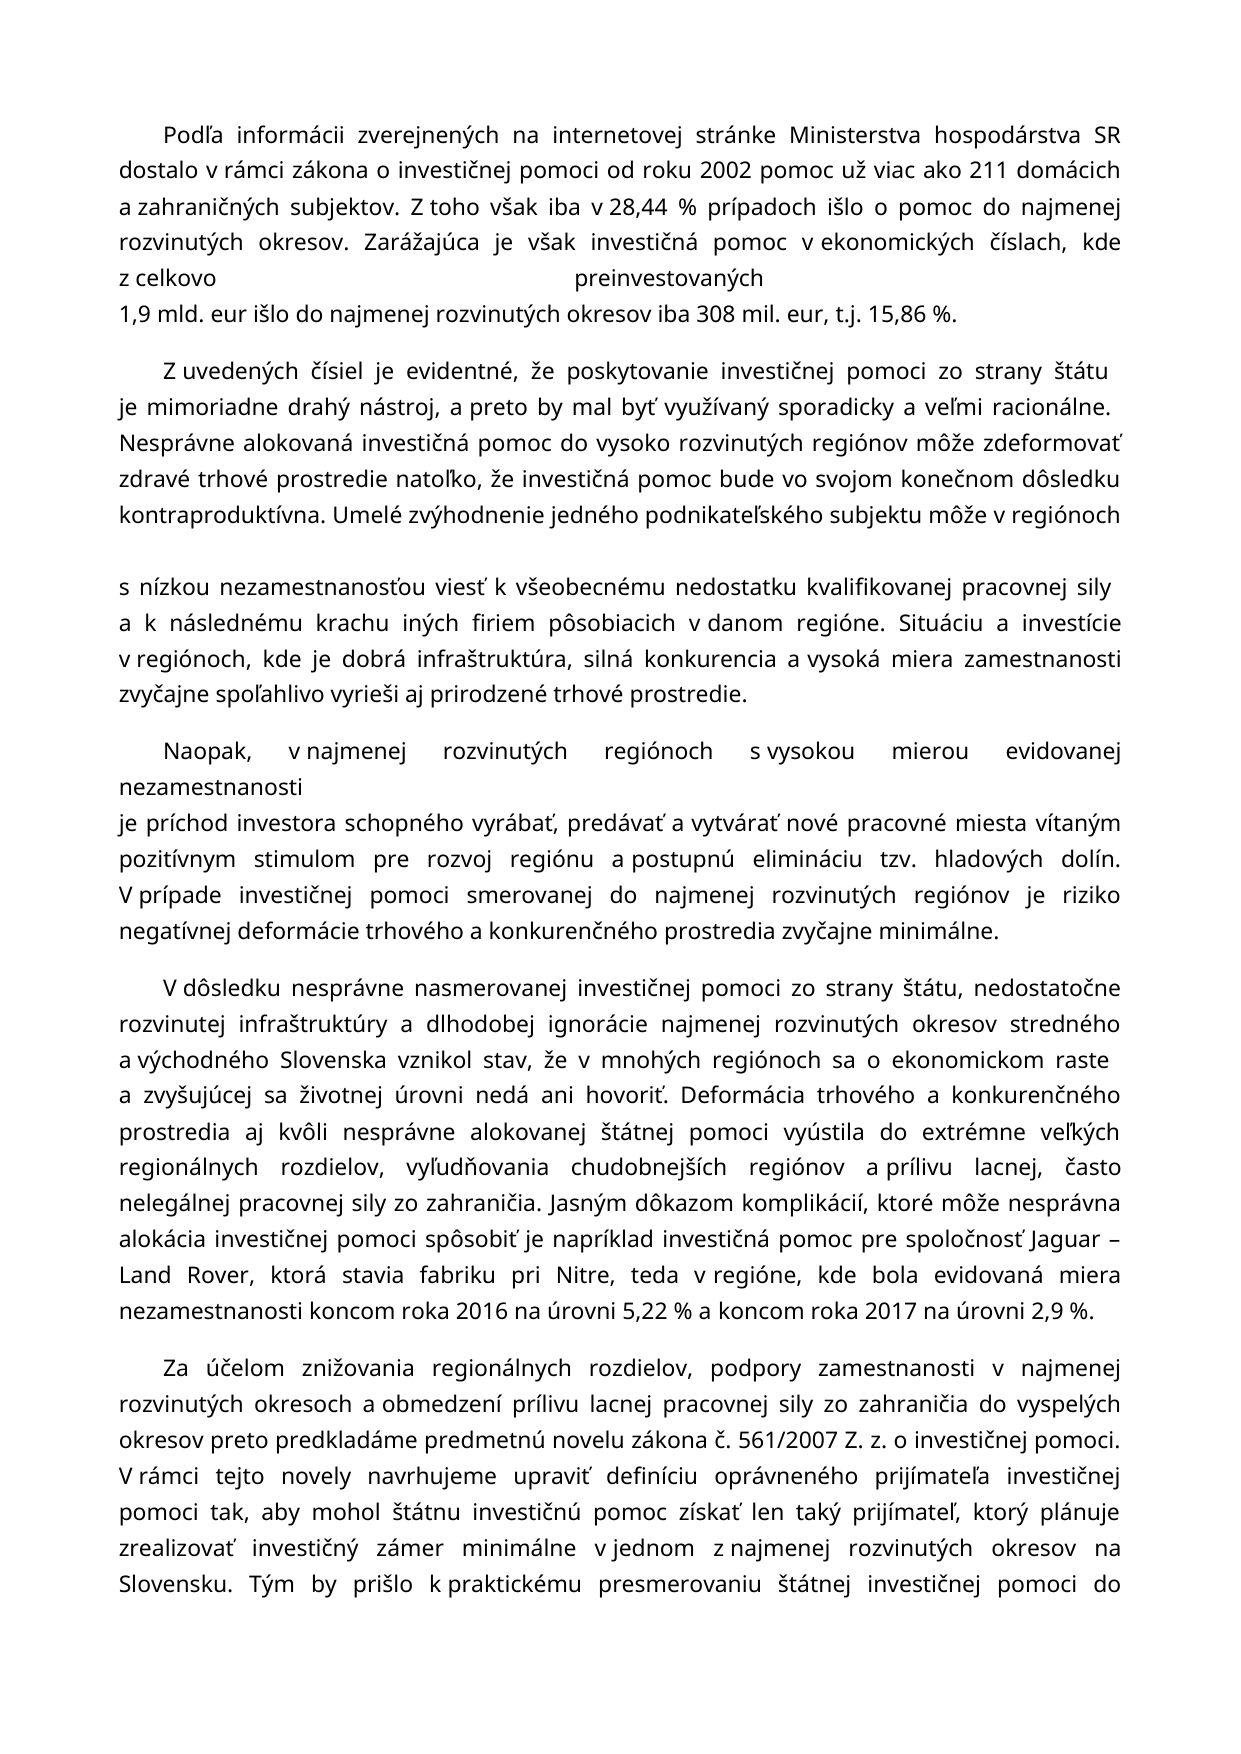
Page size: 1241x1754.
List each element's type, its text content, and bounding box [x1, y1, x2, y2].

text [118, 1352, 1122, 1599]
text V dôsledku nesprávne nasmerovanej investičnej pomoci zo strany štátu, nedostatočne rozvinutej infraštruktúry a dlhodobej ignorácie najmenej rozvinutých okresov stredného a východného Slovenska vznikol stav, že v mnohých regiónoch sa o ekonomickom raste a zvyšujúcej sa životnej úrovni nedá ani hovoriť. Deformácia trhového a konkurenčného prostredia aj kvôli nesprávne alokovanej štátnej pomoci vyústila do extrémne veľkých regionálnych rozdielov, vyľudňovania chudobnejších regiónov a prílivu lacnej, často nelegálnej pracovnej sily zo zahraničia. Jasným dôkazom komplikácií, ktoré môže nesprávna alokácia investičnej pomoci spôsobiť je napríklad investičná pomoc pre spoločnosť Jaguar – Land Rover, ktorá stavia fabriku pri Nitre, teda v regióne, kde bola evidovaná miera nezamestnanosti koncom roka 2016 na úrovni 5,22 % a koncom roka 2017 na úrovni 2,9 %. [118, 972, 1122, 1326]
text Z uvedených čísiel je evidentné, že poskytovanie investičnej pomoci zo strany štátu je mimoriadne drahý nástroj, a preto by mal byť využívaný sporadicky a veľmi racionálne. Nesprávne alokovaná investičná pomoc do vysoko rozvinutých regiónov môže zdeformovať zdravé trhové prostredie natoľko, že investičná pomoc bude vo svojom konečnom dôsledku kontraproduktívna. Umelé zvýhodnenie jedného podnikateľského subjektu môže v regiónoch s nízkou nezamestnanosťou viesť k všeobecnému nedostatku kvalifikovanej pracovnej sily a k následnému krachu iných firiem pôsobiacich v danom regióne. Situáciu a investície v regiónoch, kde je dobrá infraštruktúra, silná konkurencia a vysoká miera zamestnanosti zvyčajne spoľahlivo vyrieši aj prirodzené trhové prostredie. [118, 355, 1122, 710]
text Naopak, v najmenej rozvinutých regiónoch s vysokou mierou evidovanej nezamestnanosti je príchod investora schopného vyrábať, predávať a vytvárať nové pracovné miesta vítaným pozitívnym stimulom pre rozvoj regiónu a postupnú elimináciu tzv. hladových dolín. V prípade investičnej pomoci smerovanej do najmenej rozvinutých regiónov je riziko negatívnej deformácie trhového a konkurenčného prostredia zvyčajne minimálne. [118, 735, 1122, 946]
text Podľa informácii zverejnených na internetovej stránke Ministerstva hospodárstva SR dostalo v rámci zákona o investičnej pomoci od roku 2002 pomoc už viac ako 211 domácich a zahraničných subjektov. Z toho však iba v 28,44 % prípadoch išlo o pomoc do najmenej rozvinutých okresov. Zarážajúca je však investičná pomoc v ekonomických číslach, kde z celkovo preinvestovaných 1,9 mld. eur išlo do najmenej rozvinutých okresov iba 308 mil. eur, t.j. 15,86 %. [118, 118, 1122, 329]
